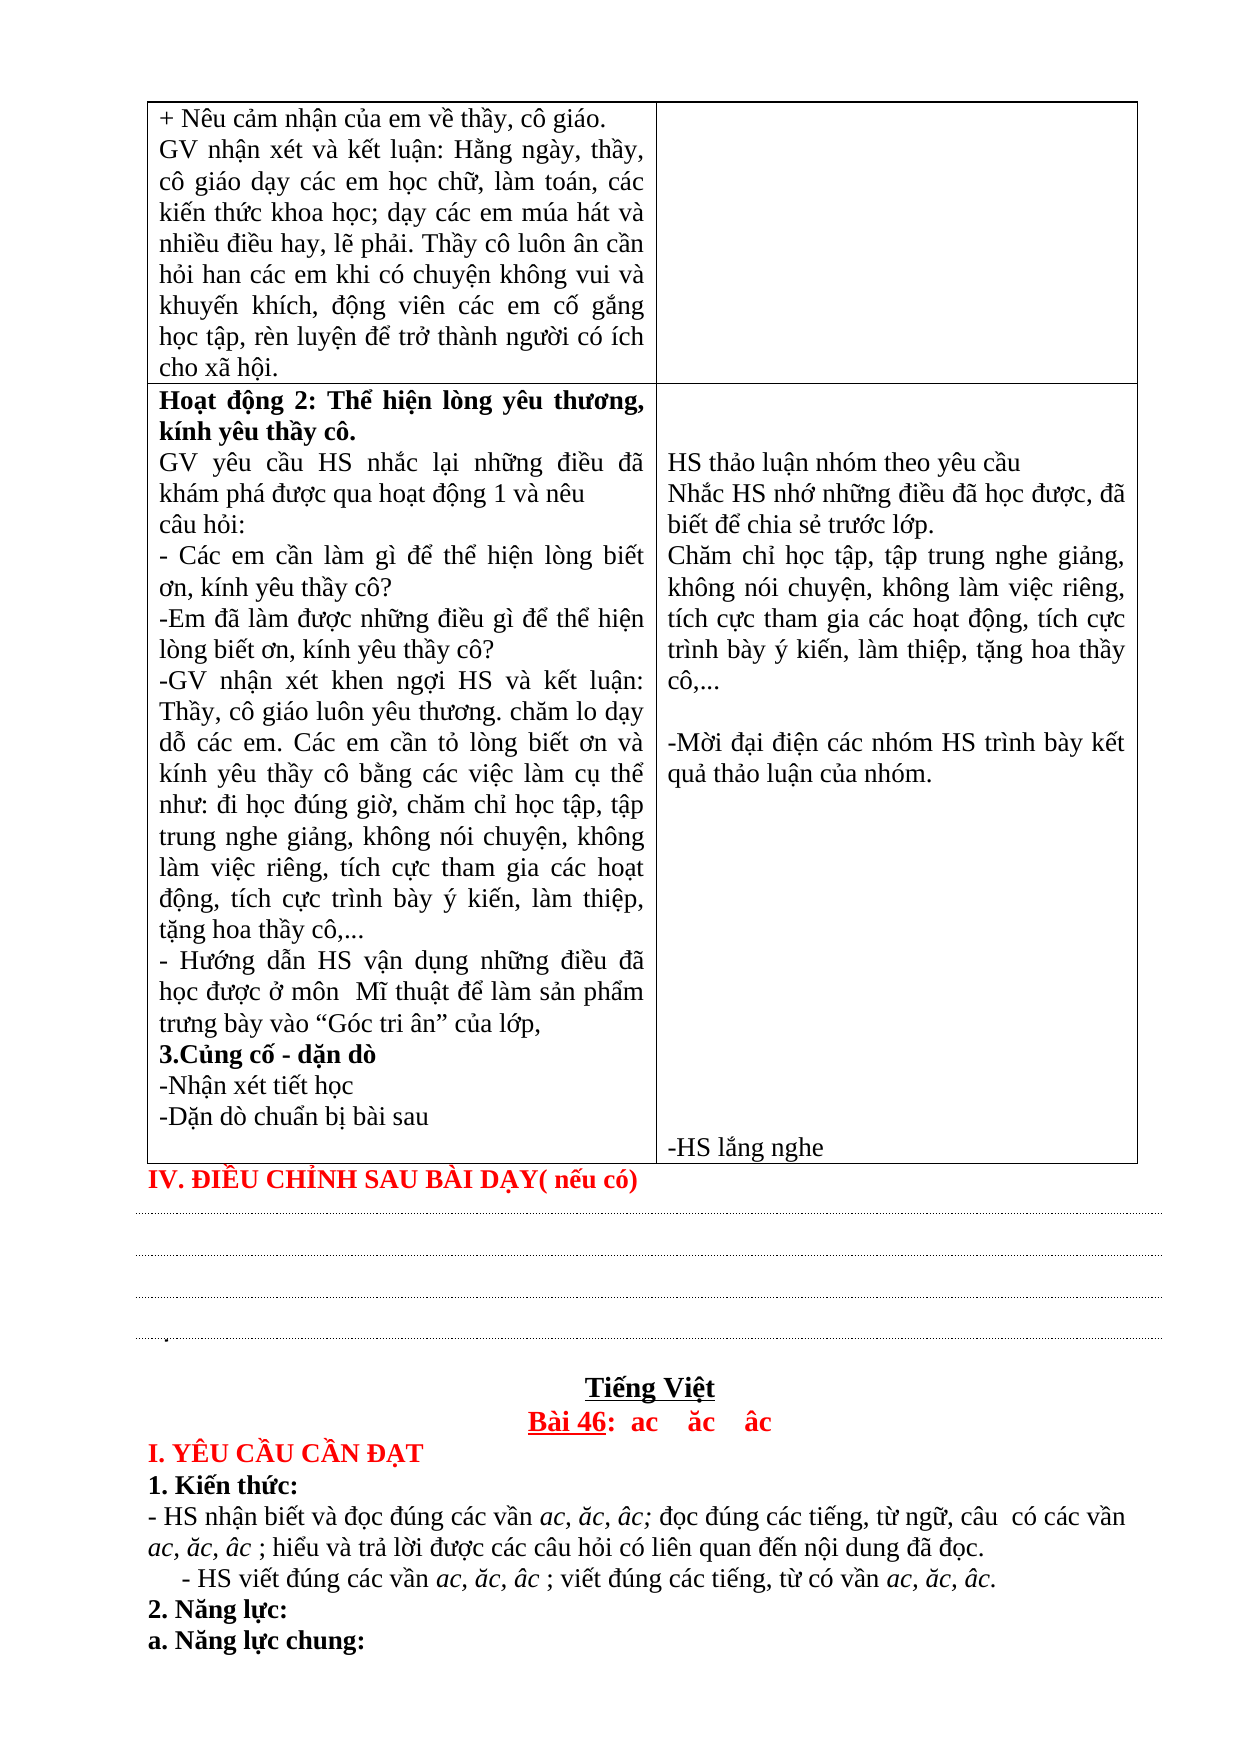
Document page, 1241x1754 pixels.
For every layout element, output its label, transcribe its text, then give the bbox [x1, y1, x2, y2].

text IV. ĐIỀU CHỈNH SAU BÀI DẠY( nếu có) [148, 1163, 1152, 1194]
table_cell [148, 103, 656, 383]
table_header [136, 1213, 1162, 1255]
text - HS viết đúng các vần ac, ăc, âc ; viết đúng các tiếng, từ có vần ac, ăc, âc. [148, 1562, 1152, 1593]
text 2. Năng lực: [148, 1593, 1152, 1624]
text Bài 46: ac ăc âc [148, 1404, 1152, 1438]
text 1. Kiến thức: [148, 1469, 1152, 1500]
text a. Năng lực chung: [148, 1624, 1152, 1656]
table_cell [136, 1255, 1162, 1297]
table_cell [136, 1297, 1162, 1338]
table_cell Hoạt động 2: Thể hiện lòng yêu thương, kính yêu thầy cô. GV yêu cầu HS nhắc lại những điều đã khám phá được qua hoạt động 1 và nêu câu hỏi: - Các em cần làm gì để thể hiện lòng biết ơn, kính yêu thầy cô? -Em đã làm được những điều gì để thể hiện lòng biết ơn, kính yêu thầy cô? -GV nhận xét khen ngợi HS và kết luận: Thầy, cô giáo luôn yêu thương. chăm lo dạy dỗ các em. Các em cần tỏ lòng biết ơn và kính yêu thầy cô bằng các việc làm cụ thể như: đi học đúng giờ, chăm chỉ học tập, tập trung nghe giảng, không nói chuyện, không làm việc riêng, tích cực tham gia các hoạt động, tích cực trình bày ý kiến, làm thiệp, tặng hoa thầy cô,... - Hướng dẫn HS vận dụng những điều đã học được ở môn Mĩ thuật để làm sản phẩm trưng bày vào “Góc tri ân” của lớp, 3.Củng cố - dặn dò -Nhận xét tiết học -Dặn dò chuẩn bị bài sau [148, 384, 656, 1162]
text - HS nhận biết và đọc đúng các vần ac, ăc, âc; đọc đúng các tiếng, từ ngữ, câu có các vần ac, ăc, âc ; hiểu và trả lời được các câu hỏi có liên quan đến nội dung đã đọc. [148, 1500, 1152, 1562]
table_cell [657, 103, 1137, 383]
text I. YÊU CẦU CẦN ĐẠT [148, 1438, 1152, 1469]
table_cell HS thảo luận nhóm theo yêu cầu Nhắc HS nhớ những điều đã học được, đã biết để chia sẻ trước lớp. Chăm chỉ học tập, tập trung nghe giảng, không nói chuyện, không làm việc riêng, tích cực tham gia các hoạt động, tích cực trình bày ý kiến, làm thiệp, tặng hoa thầy cô,... -Mời đại điện các nhóm HS trình bày kết quả thảo luận của nhóm. -HS lắng nghe [657, 384, 1137, 1162]
text Tiếng Việt [148, 1371, 1152, 1404]
